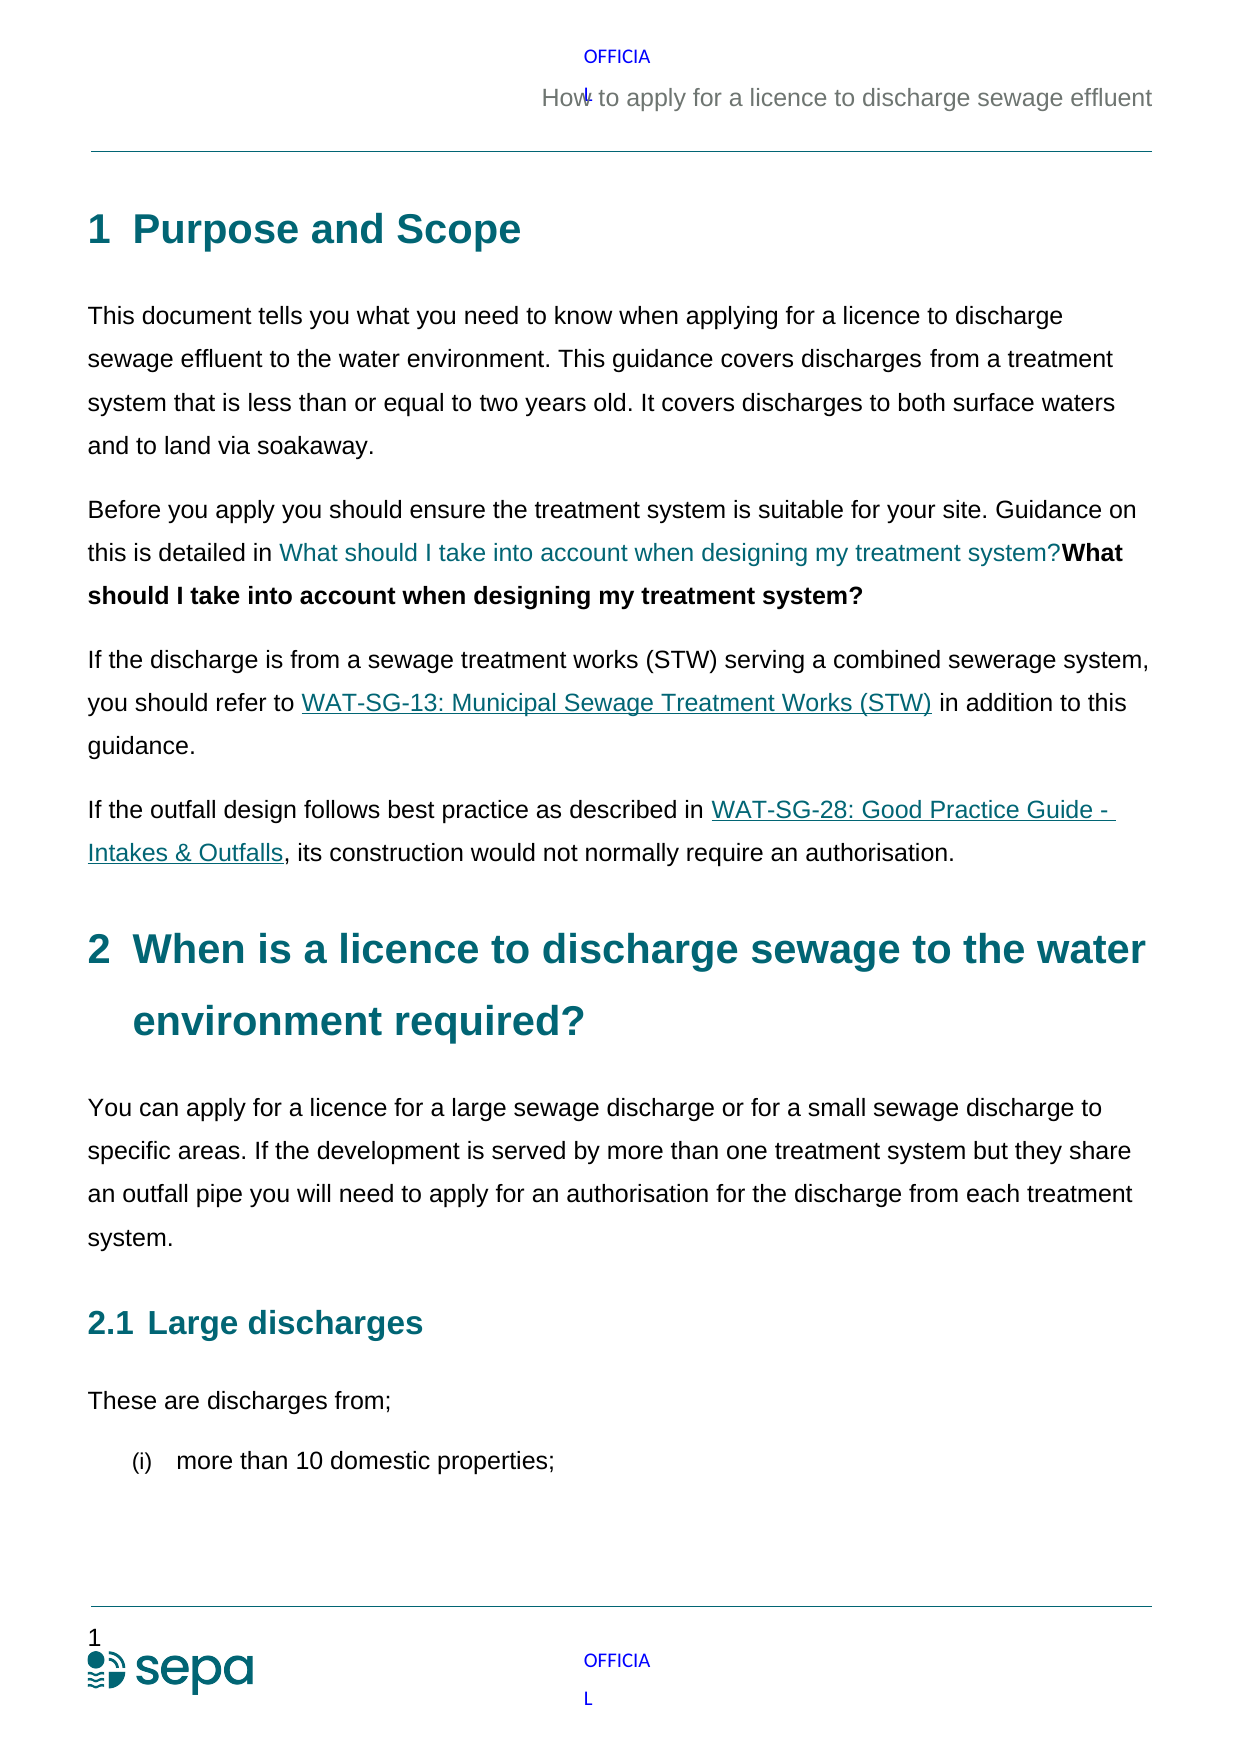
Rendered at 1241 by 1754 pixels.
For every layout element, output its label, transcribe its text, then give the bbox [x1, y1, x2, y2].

text Before you apply you should ensure the treatment system is suitable for your site. Guidance on this is detailed in What should I take into account when designing my treatment system? [87, 495, 1153, 610]
list more than 10 domestic properties; [132, 1446, 1153, 1474]
subtitle When is a licence to discharge sewage to the water environment required? [87, 924, 1153, 1044]
subtitle Purpose and Scope [87, 204, 1153, 252]
subtitle Large discharges [87, 1303, 1153, 1342]
text If the outfall design follows best practice as described in WAT-SG-28: Good Practice Guide - Intakes & Outfalls, its construction would not normally require an authorisation. [87, 795, 1153, 867]
text If the discharge is from a sewage treatment works (STW) serving a combined sewerage system, you should refer to WAT-SG-13: Municipal Sewage Treatment Works (STW) in addition to this guidance. [87, 645, 1153, 760]
picture [87, 1651, 253, 1695]
text This document tells you what you need to know when applying for a licence to discharge sewage effluent to the water environment. This guidance covers discharges from a treatment system that is less than or equal to two years old. It covers discharges to both surface waters and to land via soakaway. [87, 301, 1153, 459]
text These are discharges from; [87, 1386, 1153, 1414]
text You can apply for a licence for a large sewage discharge or for a small sewage discharge to specific areas. If the development is served by more than one treatment system but they share an outfall pipe you will need to apply for an authorisation for the discharge from each treatment system. [87, 1093, 1153, 1251]
